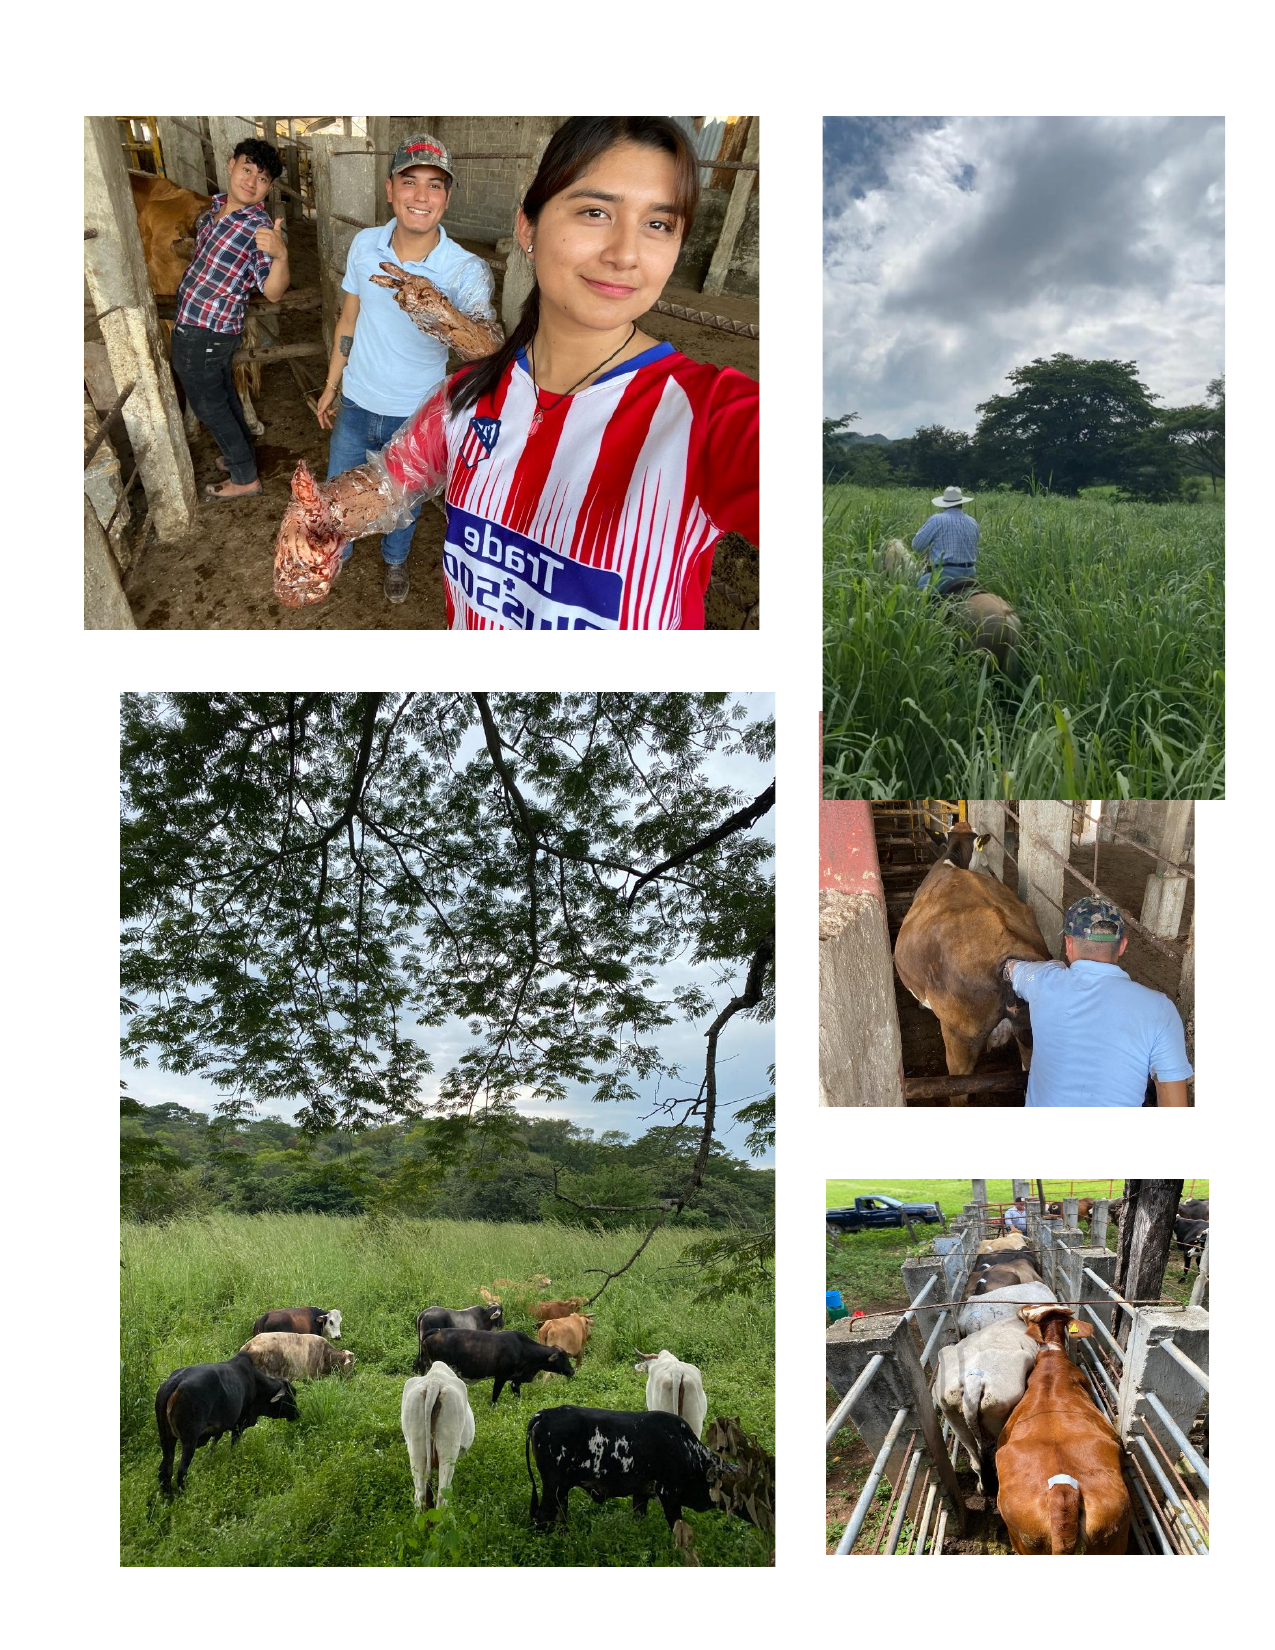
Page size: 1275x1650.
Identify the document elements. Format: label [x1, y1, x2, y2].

picture [84, 116, 760, 630]
picture [120, 692, 776, 1567]
picture [826, 1179, 1209, 1555]
picture [818, 116, 1225, 1107]
